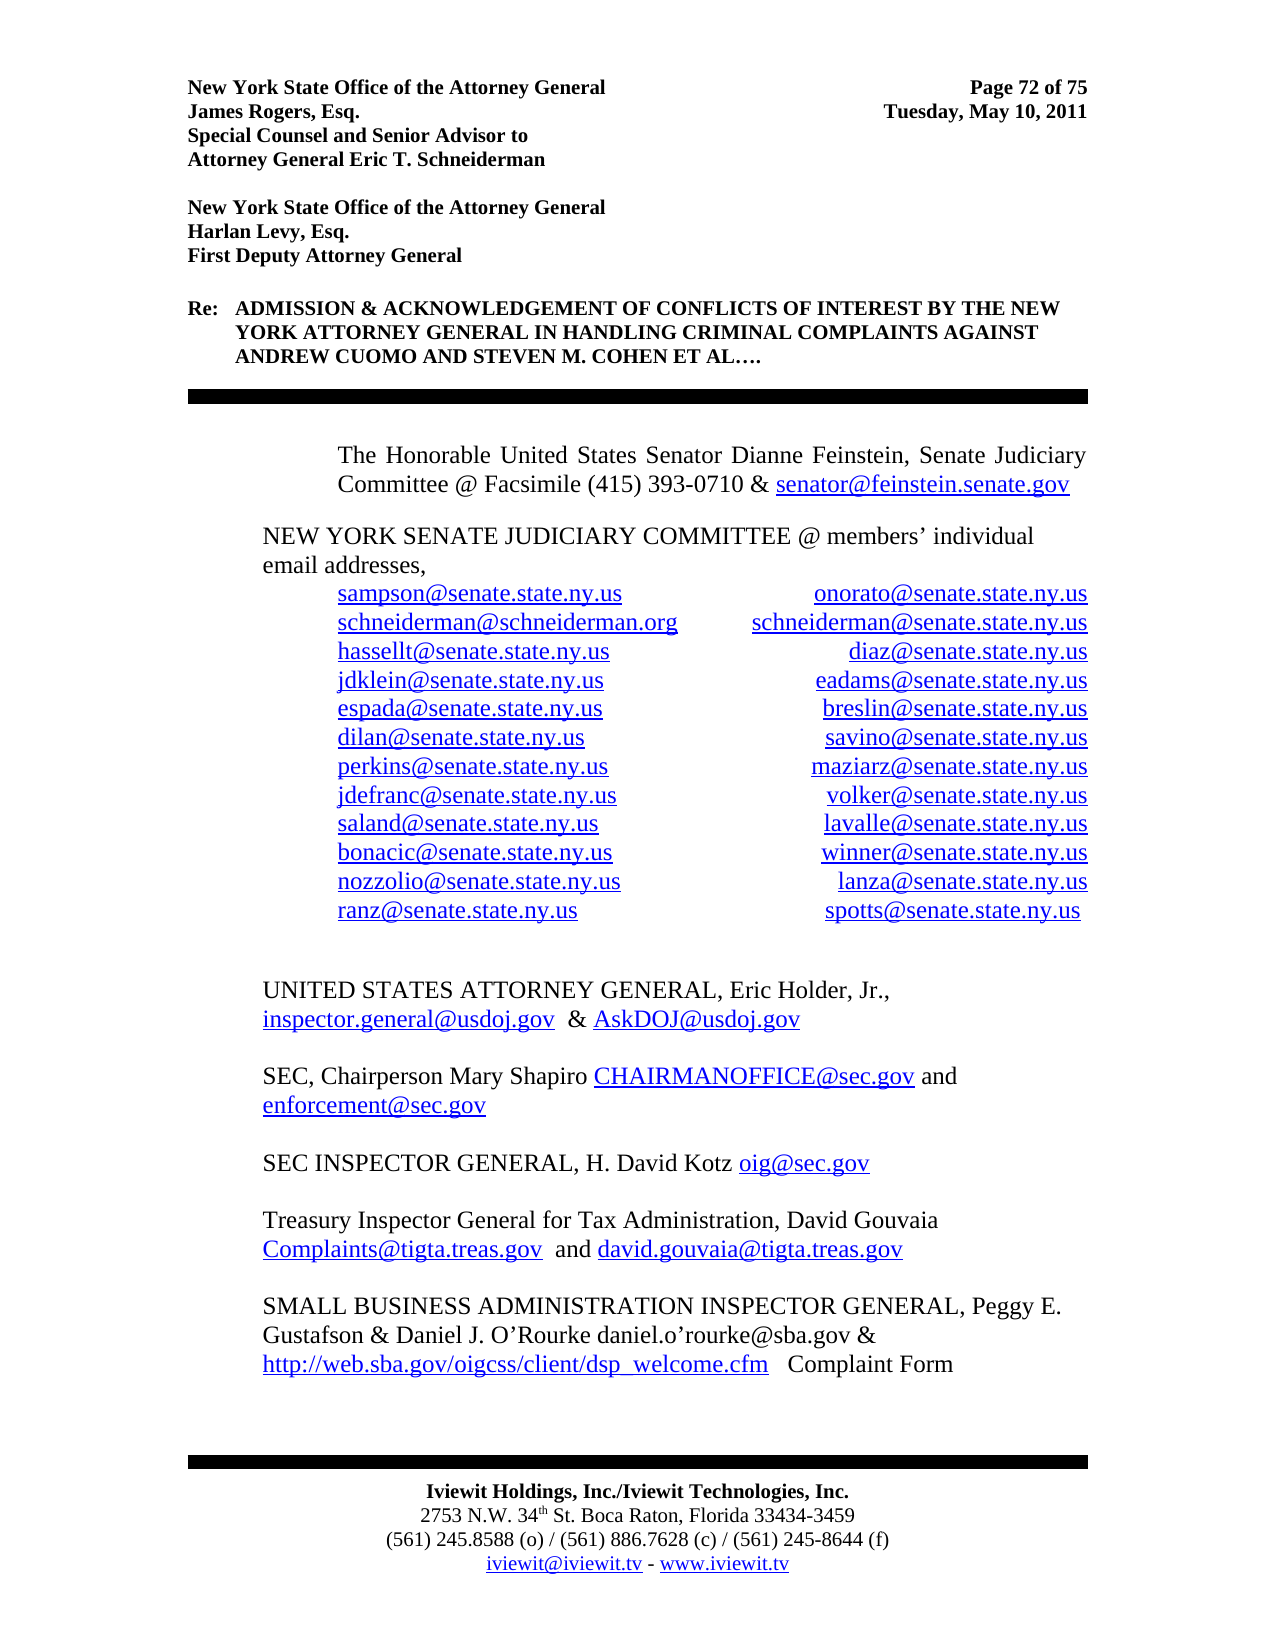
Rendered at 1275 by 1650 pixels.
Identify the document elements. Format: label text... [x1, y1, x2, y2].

text UNITED STATES ATTORNEY GENERAL, Eric Holder, Jr., [262, 975, 1087, 1004]
text SEC, Chairperson Mary Shapiro CHAIRMANOFFICE@sec.gov and enforcement@sec.gov [262, 1061, 1087, 1119]
text Treasury Inspector General for Tax Administration, David Gouvaia Complaints@tigta.treas.gov and david.gouvaia@tigta.treas.gov [262, 1205, 1087, 1263]
text SEC INSPECTOR GENERAL, H. David Kotz oig@sec.gov [187, 1148, 1087, 1176]
text SMALL BUSINESS ADMINISTRATION INSPECTOR GENERAL, Peggy E. Gustafson & Daniel J. O’Rourke daniel.o’rourke@sba.gov & http://web.sba.gov/oigcss/client/dsp_welcome.cfm Complaint Form [262, 1291, 1087, 1378]
text inspector.general@usdoj.gov & AskDOJ@usdoj.gov [262, 1004, 1087, 1033]
text sampson@senate.state.ny.us onorato@senate.state.ny.us schneiderman@schneiderman.org schneiderman@senate.state.ny.us hassellt@senate.state.ny.us diaz@senate.state.ny.us jdklein@senate.state.ny.us eadams@senate.state.ny.us espada@senate.state.ny.us breslin@senate.state.ny.us dilan@senate.state.ny.us savino@senate.state.ny.us perkins@senate.state.ny.us maziarz@senate.state.ny.us jdefranc@senate.state.ny.us volker@senate.state.ny.us saland@senate.state.ny.us lavalle@senate.state.ny.us bonacic@senate.state.ny.us winner@senate.state.ny.us nozzolio@senate.state.ny.us lanza@senate.state.ny.us ranz@senate.state.ny.us spotts@senate.state.ny.us [337, 578, 1087, 923]
text NEW YORK SENATE JUDICIARY COMMITTEE @ members’ individual email addresses, [262, 521, 1087, 578]
text The Honorable United States Senator Dianne Feinstein, Senate Judiciary Committee @ Facsimile (415) 393-0710 & senator@feinstein.senate.gov [337, 441, 1087, 498]
